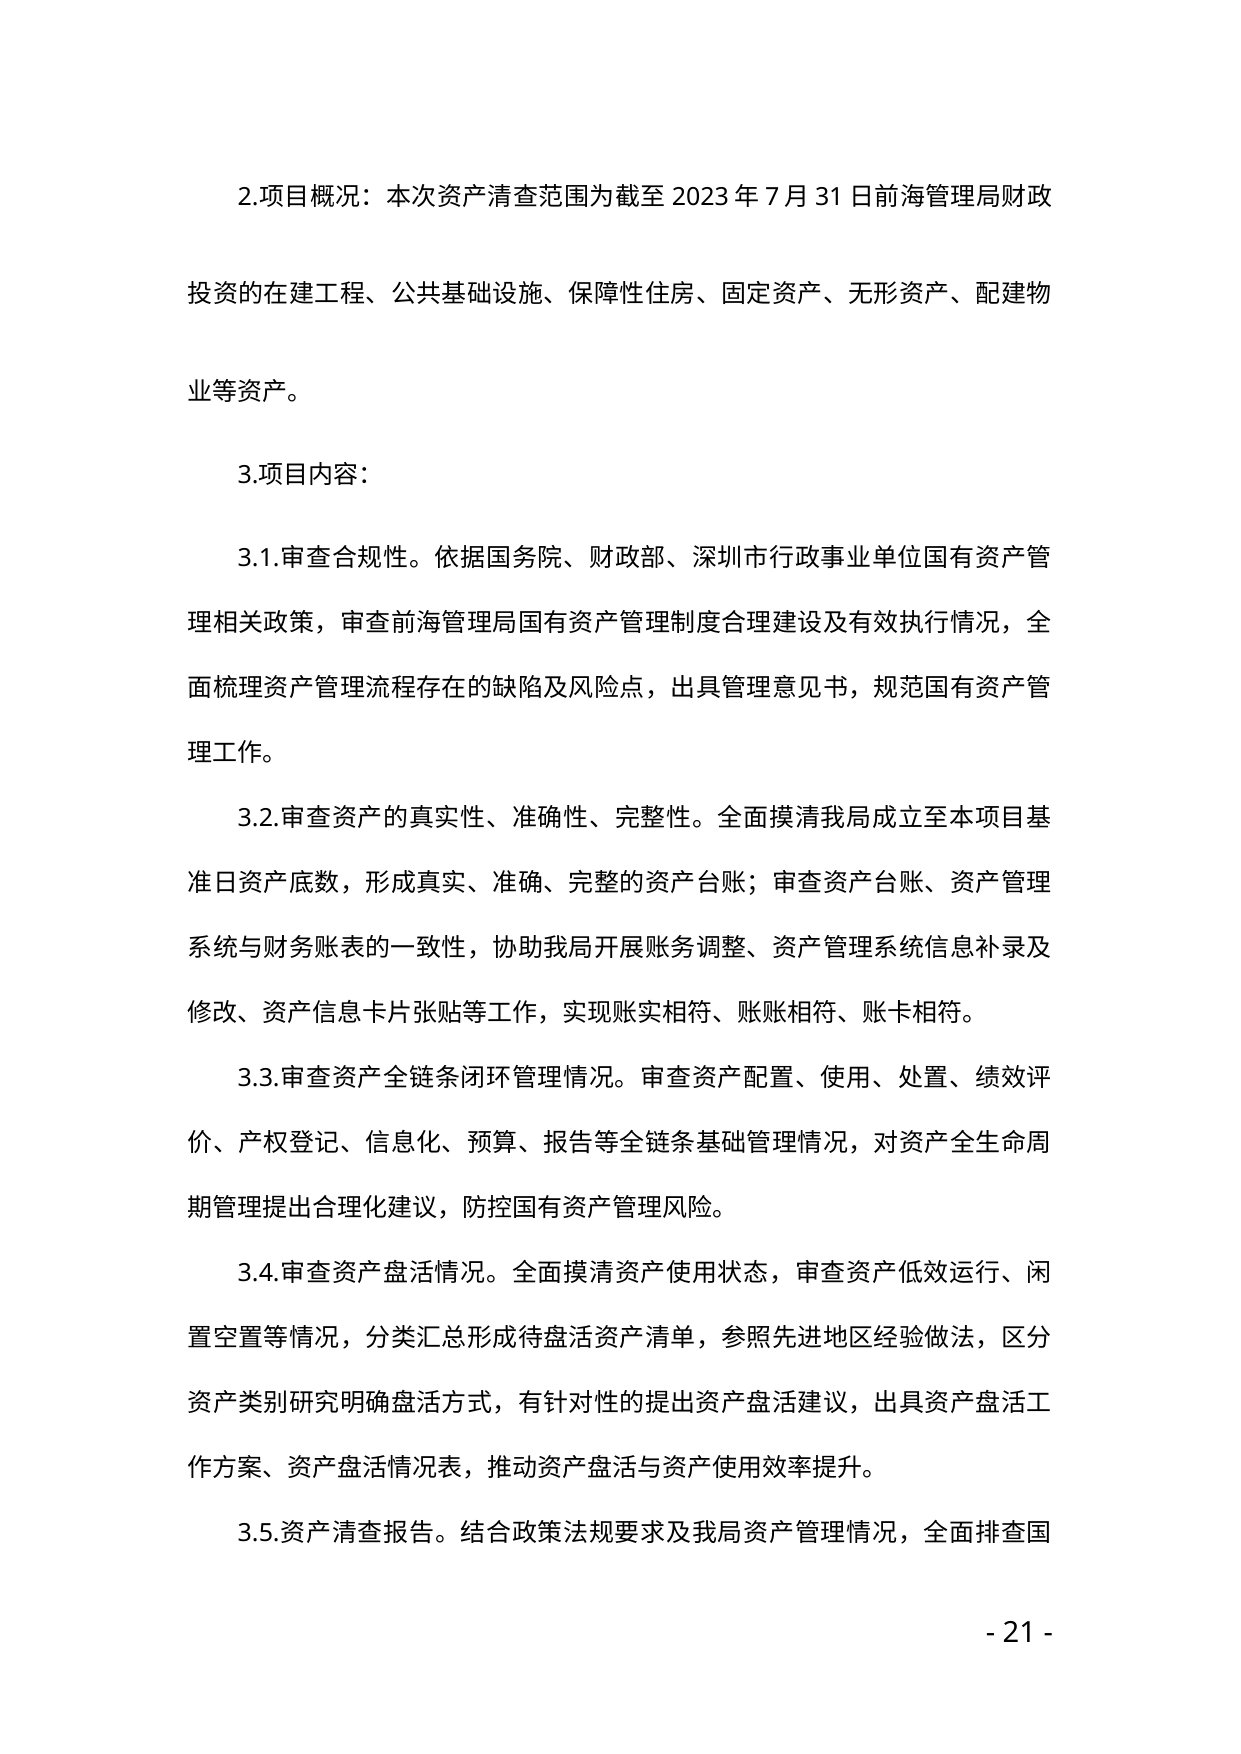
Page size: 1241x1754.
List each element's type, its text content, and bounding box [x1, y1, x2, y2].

text 3.3.审查资产全链条闭环管理情况。审查资产配置、使用、处置、绩效评价、产权登记、信息化、预算、报告等全链条基础管理情况，对资产全生命周期管理提出合理化建议，防控国有资产管理风险。 [187, 1043, 1053, 1238]
text 3.4.审查资产盘活情况。全面摸清资产使用状态，审查资产低效运行、闲置空置等情况，分类汇总形成待盘活资产清单，参照先进地区经验做法，区分资产类别研究明确盘活方式，有针对性的提出资产盘活建议，出具资产盘活工作方案、资产盘活情况表，推动资产盘活与资产使用效率提升。 [187, 1238, 1053, 1498]
text 3.1.审查合规性。依据国务院、财政部、深圳市行政事业单位国有资产管理相关政策，审查前海管理局国有资产管理制度合理建设及有效执行情况，全面梳理资产管理流程存在的缺陷及风险点，出具管理意见书，规范国有资产管理工作。 [187, 523, 1053, 783]
text 3.项目内容： [187, 440, 1053, 505]
text 3.2.审查资产的真实性、准确性、完整性。全面摸清我局成立至本项目基准日资产底数，形成真实、准确、完整的资产台账；审查资产台账、资产管理系统与财务账表的一致性，协助我局开展账务调整、资产管理系统信息补录及修改、资产信息卡片张贴等工作，实现账实相符、账账相符、账卡相符。 [187, 783, 1053, 1043]
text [187, 1498, 1053, 1563]
text 2.项目概况：本次资产清查范围为截至2023年7月31日前海管理局财政投资的在建工程、公共基础设施、保障性住房、固定资产、无形资产、配建物业等资产。 [187, 162, 1053, 422]
